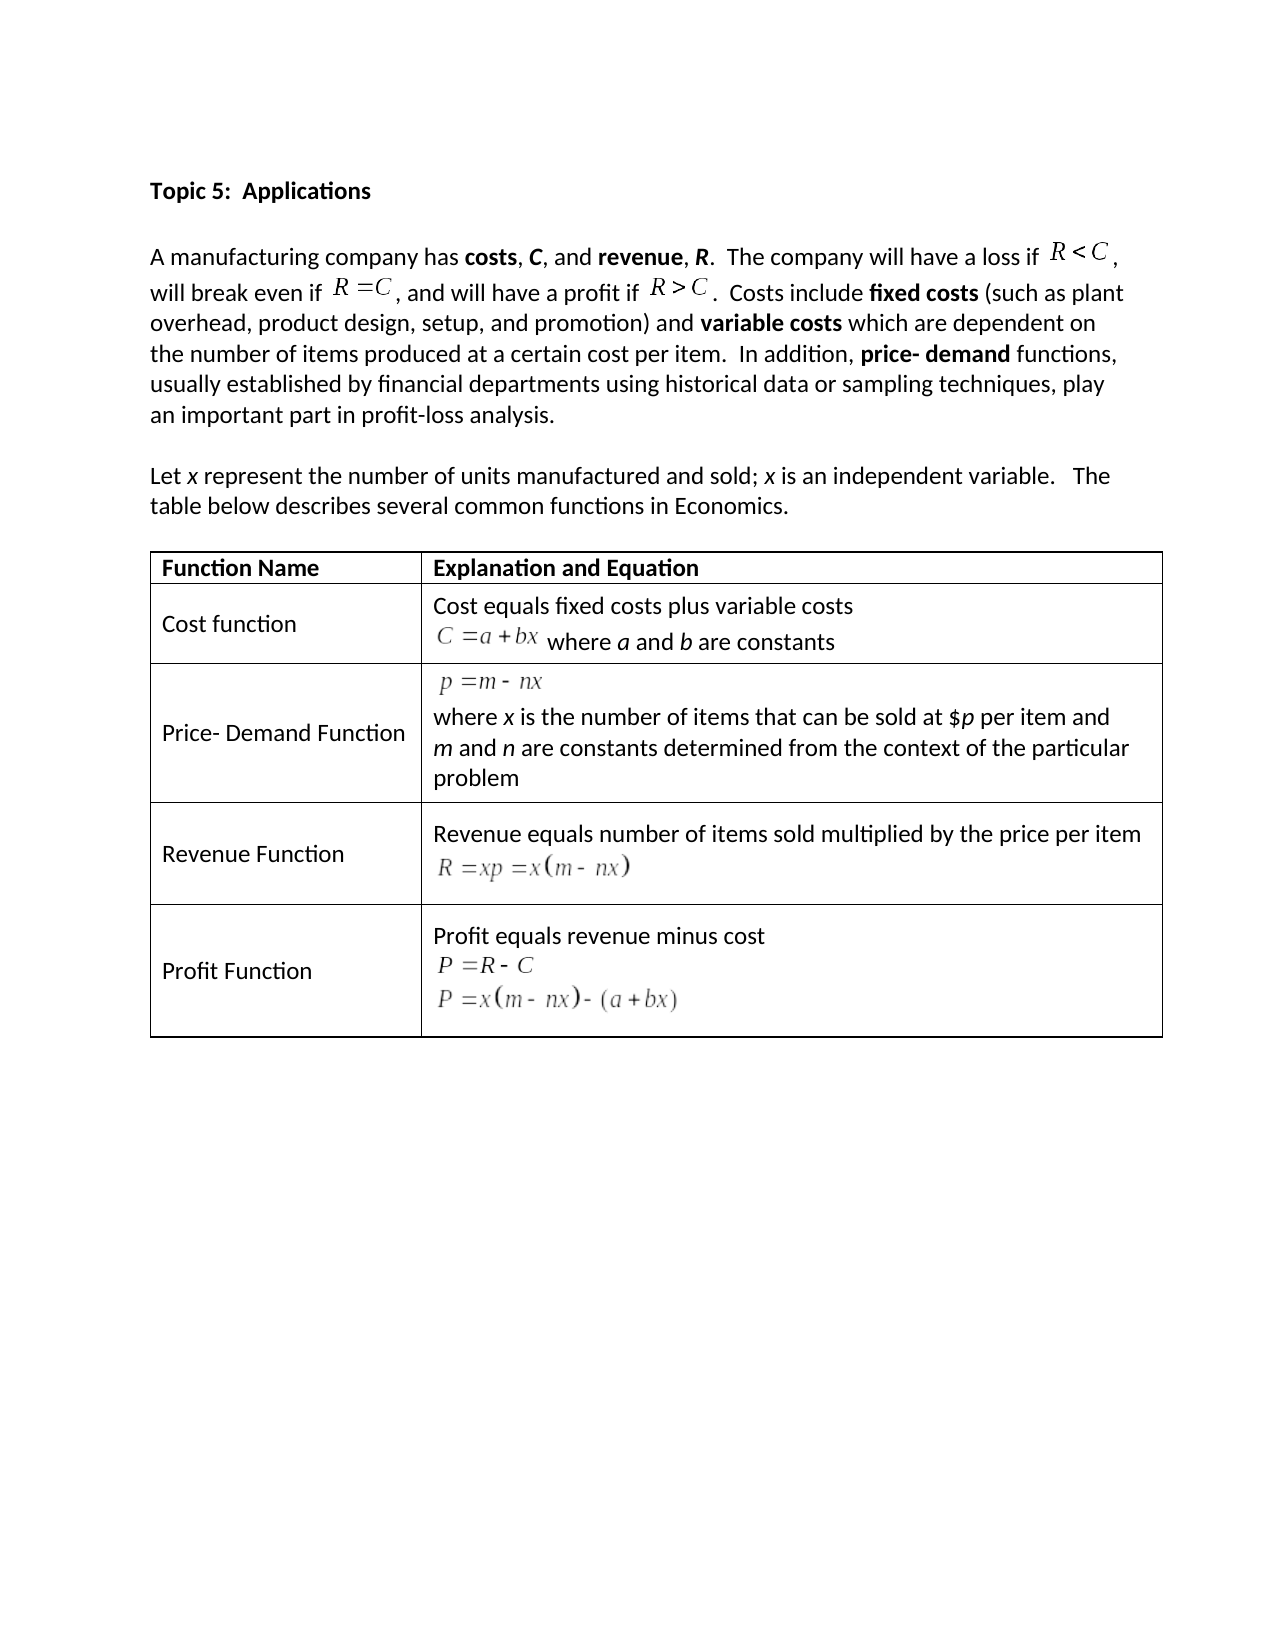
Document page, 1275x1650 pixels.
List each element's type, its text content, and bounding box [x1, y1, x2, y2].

table_cell Cost equals fixed costs plus variable costs where a and b are constants [422, 584, 1162, 663]
table_cell Profit equals revenue minus cost [422, 905, 1162, 1036]
table_cell Profit Function [151, 905, 421, 1036]
table_cell Revenue Function [151, 803, 421, 904]
table_cell Price- Demand Function [151, 664, 421, 802]
table_header Function Name [151, 553, 421, 583]
text A manufacturing company has costs, C, and revenue, R. The company will have a loss if , will break even if , and will have a profit if . Costs include fixed costs (such as plant overhead, product design, setup, and promotion) and variable costs which are dependent on the number of items produced at a certain cost per item. In addition, price- demand functions, usually established by financial departments using historical data or sampling techniques, play an important part in profit-loss analysis. [150, 236, 1125, 429]
table_cell Revenue equals number of items sold multiplied by the price per item [422, 803, 1162, 904]
subtitle Topic 5: Applications [150, 175, 1125, 206]
table_header Explanation and Equation [422, 553, 1162, 583]
text Let x represent the number of units manufactured and sold; x is an independent variable. The table below describes several common functions in Economics. [150, 460, 1125, 521]
table_cell Cost function [151, 584, 421, 663]
table_cell where x is the number of items that can be sold at $p per item and m and n are constants determined from the context of the particular problem [422, 664, 1162, 802]
